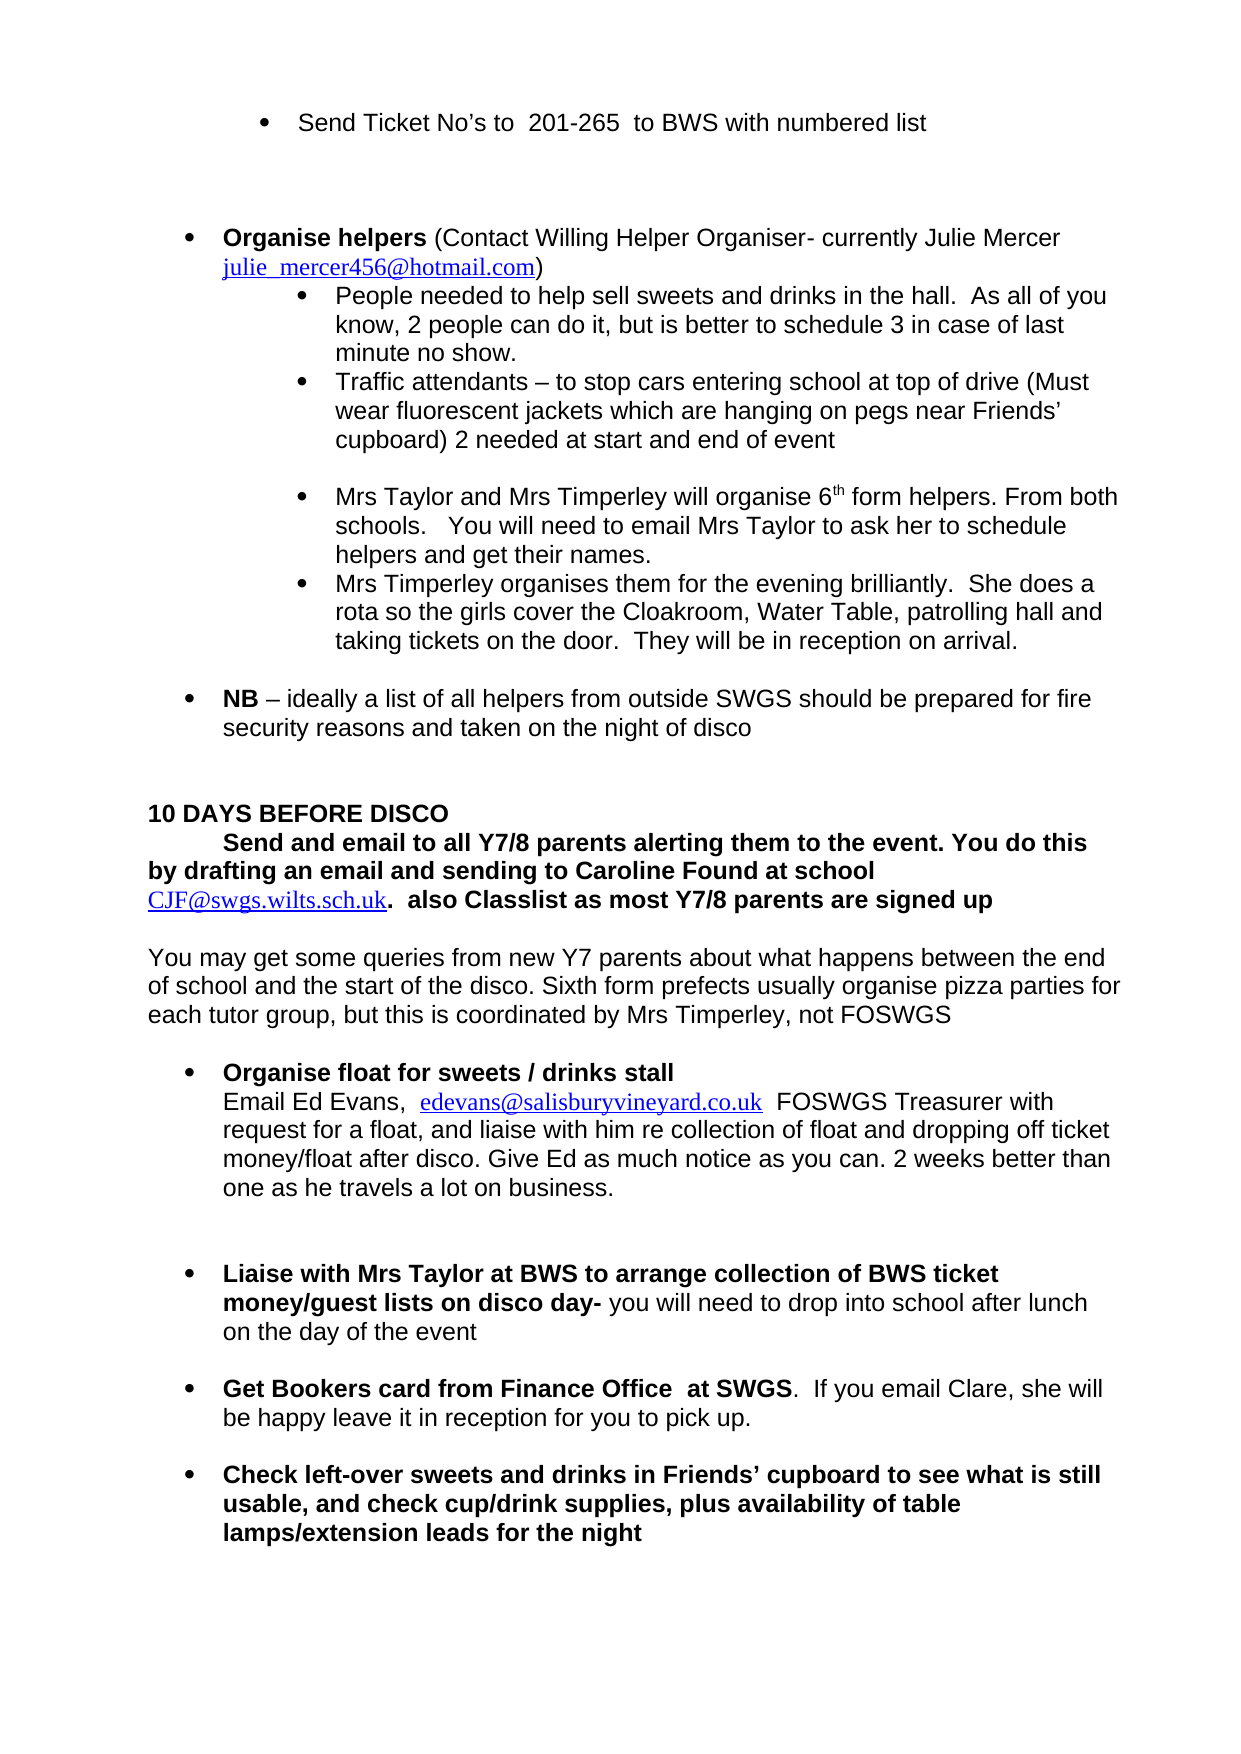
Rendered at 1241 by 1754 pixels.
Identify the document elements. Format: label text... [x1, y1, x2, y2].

list NB – ideally a list of all helpers from outside SWGS should be prepared for fire security reasons and taken on the night of disco [185, 684, 1122, 741]
list Check left-over sweets and drinks in Friends’ cupboard to see what is still usable, and check cup/drink supplies, plus availability of table lamps/extension leads for the night [185, 1461, 1122, 1547]
list Send Ticket No’s to 201-265 to BWS with numbered list [260, 108, 1122, 137]
list Liaise with Mrs Taylor at BWS to arrange collection of BWS ticket money/guest lists on disco day- you will need to drop into school after lunch on the day of the event [185, 1259, 1122, 1345]
list Traffic attendants – to stop cars entering school at top of drive (Must wear fluorescent jackets which are hanging on pegs near Friends’ cupboard) 2 needed at start and end of event [298, 367, 1122, 453]
list Organise helpers (Contact Willing Helper Organiser- currently Julie Mercer julie_mercer456@hotmail.com) [185, 223, 1122, 281]
list Get Bookers card from Finance Office at SWGS. If you email Clare, she will be happy leave it in reception for you to pick up. [185, 1374, 1122, 1432]
list Mrs Timperley organises them for the evening brilliantly. She does a rota so the girls cover the Cloakroom, Water Table, patrolling hall and taking tickets on the door. They will be in reception on arrival. [298, 568, 1122, 655]
text Email Ed Evans, edevans@salisburyvineyard.co.uk FOSWGS Treasurer with request for a float, and liaise with him re collection of float and dropping off ticket money/float after disco. Give Ed as much notice as you can. 2 weeks better than one as he travels a lot on business. [223, 1086, 1122, 1202]
list People needed to help sell sweets and drinks in the hall. As all of you know, 2 people can do it, but is better to schedule 3 in case of last minute no show. [298, 281, 1122, 367]
text Send and email to all Y7/8 parents alerting them to the event. You do this by drafting an email and sending to Caroline Found at school CJF@swgs.wilts.sch.uk. also Classlist as most Y7/8 parents are signed up [148, 827, 1122, 914]
list Organise float for sweets / drinks stall [185, 1058, 1122, 1086]
list Mrs Taylor and Mrs Timperley will organise 6th form helpers. From both schools. You will need to email Mrs Taylor to ask her to schedule helpers and get their names. [298, 482, 1122, 568]
text You may get some queries from new Y7 parents about what happens between the end of school and the start of the disco. Sixth form prefects usually organise pizza parties for each tutor group, but this is coordinated by Mrs Timperley, not FOSWGS [148, 943, 1122, 1029]
text 10 DAYS BEFORE DISCO [148, 799, 1122, 827]
